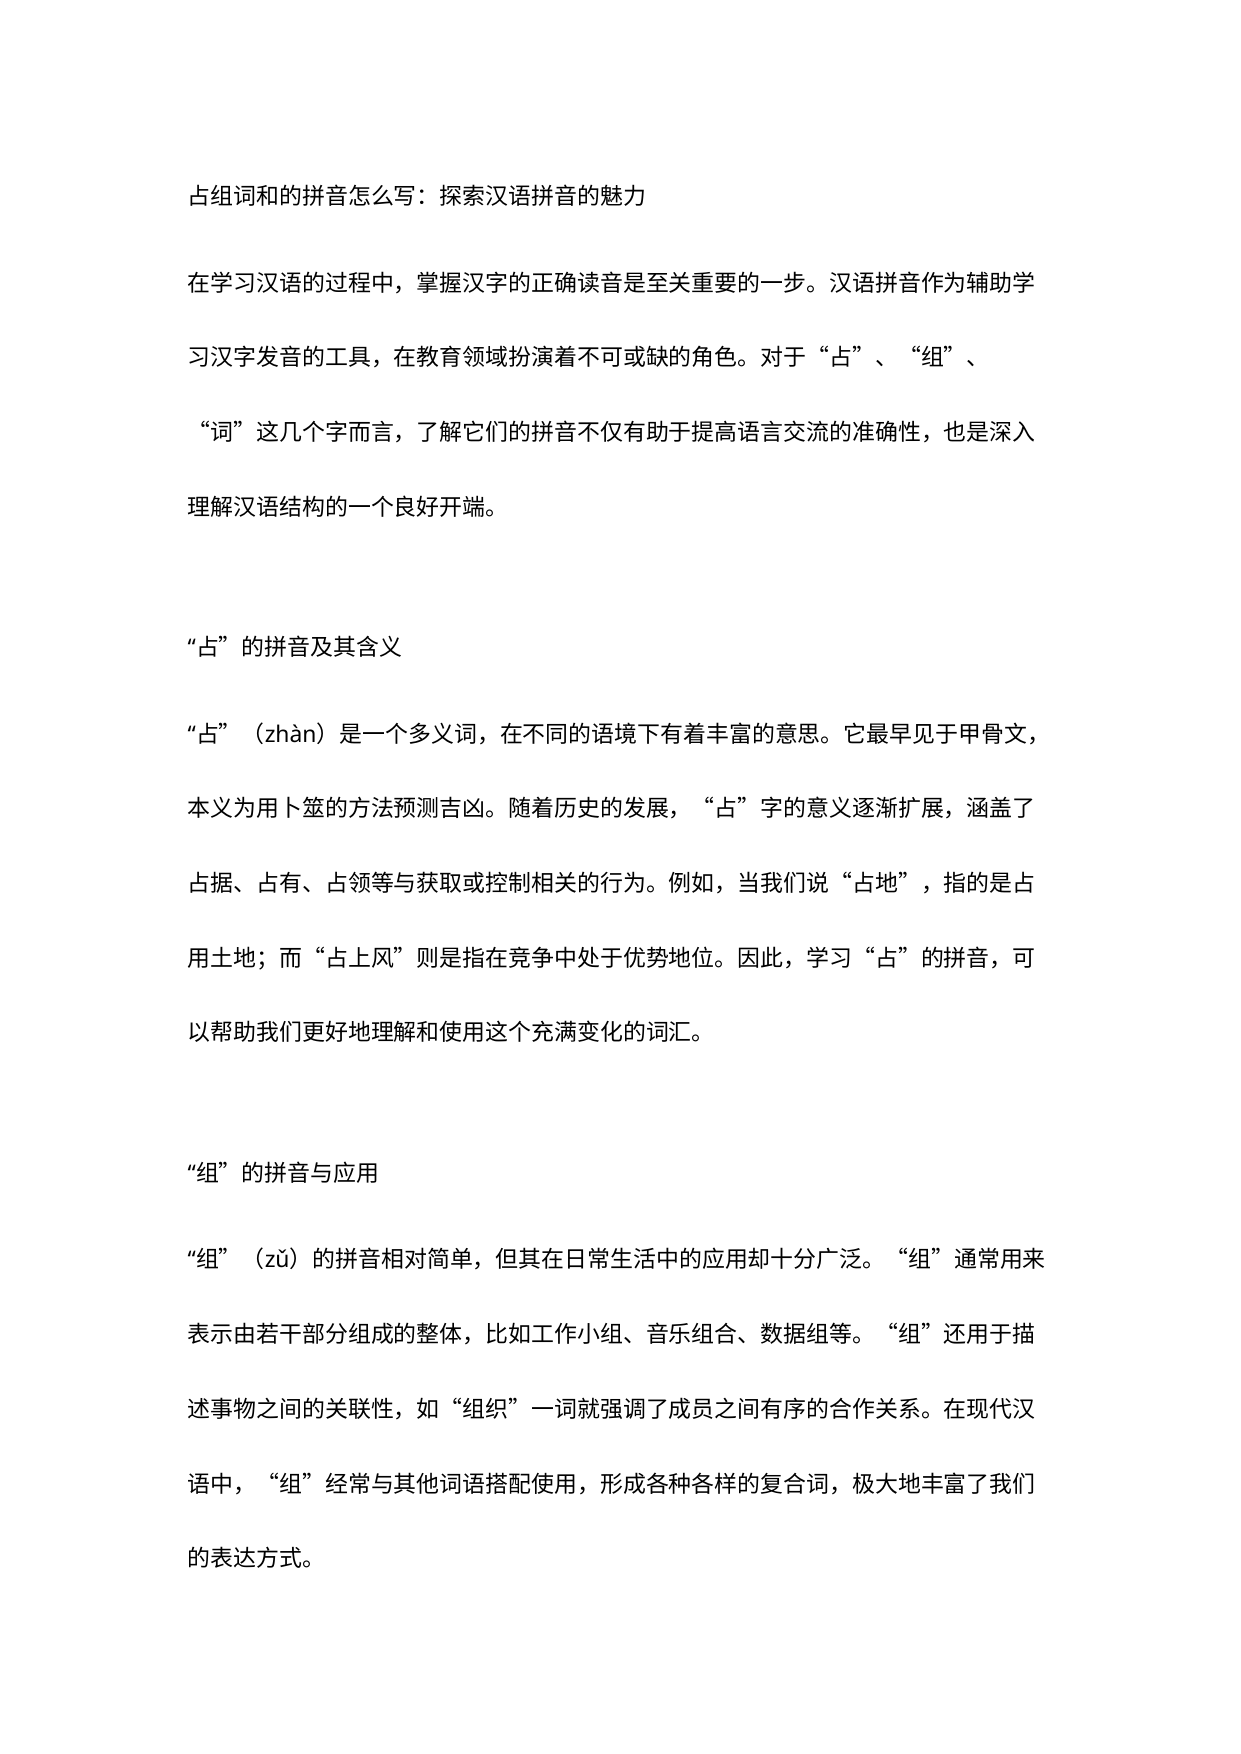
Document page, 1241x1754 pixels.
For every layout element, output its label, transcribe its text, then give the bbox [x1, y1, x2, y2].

text “占”（zhàn）是一个多义词，在不同的语境下有着丰富的意思。它最早见于甲骨文，本义为用卜筮的方法预测吉凶。随着历史的发展，“占”字的意义逐渐扩展，涵盖了占据、占有、占领等与获取或控制相关的行为。例如，当我们说“占地”，指的是占用土地；而“占上风”则是指在竞争中处于优势地位。因此，学习“占”的拼音，可以帮助我们更好地理解和使用这个充满变化的词汇。 [187, 700, 1053, 1063]
text 占组词和的拼音怎么写：探索汉语拼音的魅力 [187, 162, 1053, 227]
text 在学习汉语的过程中，掌握汉字的正确读音是至关重要的一步。汉语拼音作为辅助学习汉字发音的工具，在教育领域扮演着不可或缺的角色。对于“占”、“组”、“词”这几个字而言，了解它们的拼音不仅有助于提高语言交流的准确性，也是深入理解汉语结构的一个良好开端。 [187, 248, 1053, 538]
text “占”的拼音及其含义 [187, 613, 1053, 678]
text “组”（zǔ）的拼音相对简单，但其在日常生活中的应用却十分广泛。“组”通常用来表示由若干部分组成的整体，比如工作小组、音乐组合、数据组等。“组”还用于描述事物之间的关联性，如“组织”一词就强调了成员之间有序的合作关系。在现代汉语中，“组”经常与其他词语搭配使用，形成各种各样的复合词，极大地丰富了我们的表达方式。 [187, 1226, 1053, 1589]
text “组”的拼音与应用 [187, 1139, 1053, 1204]
